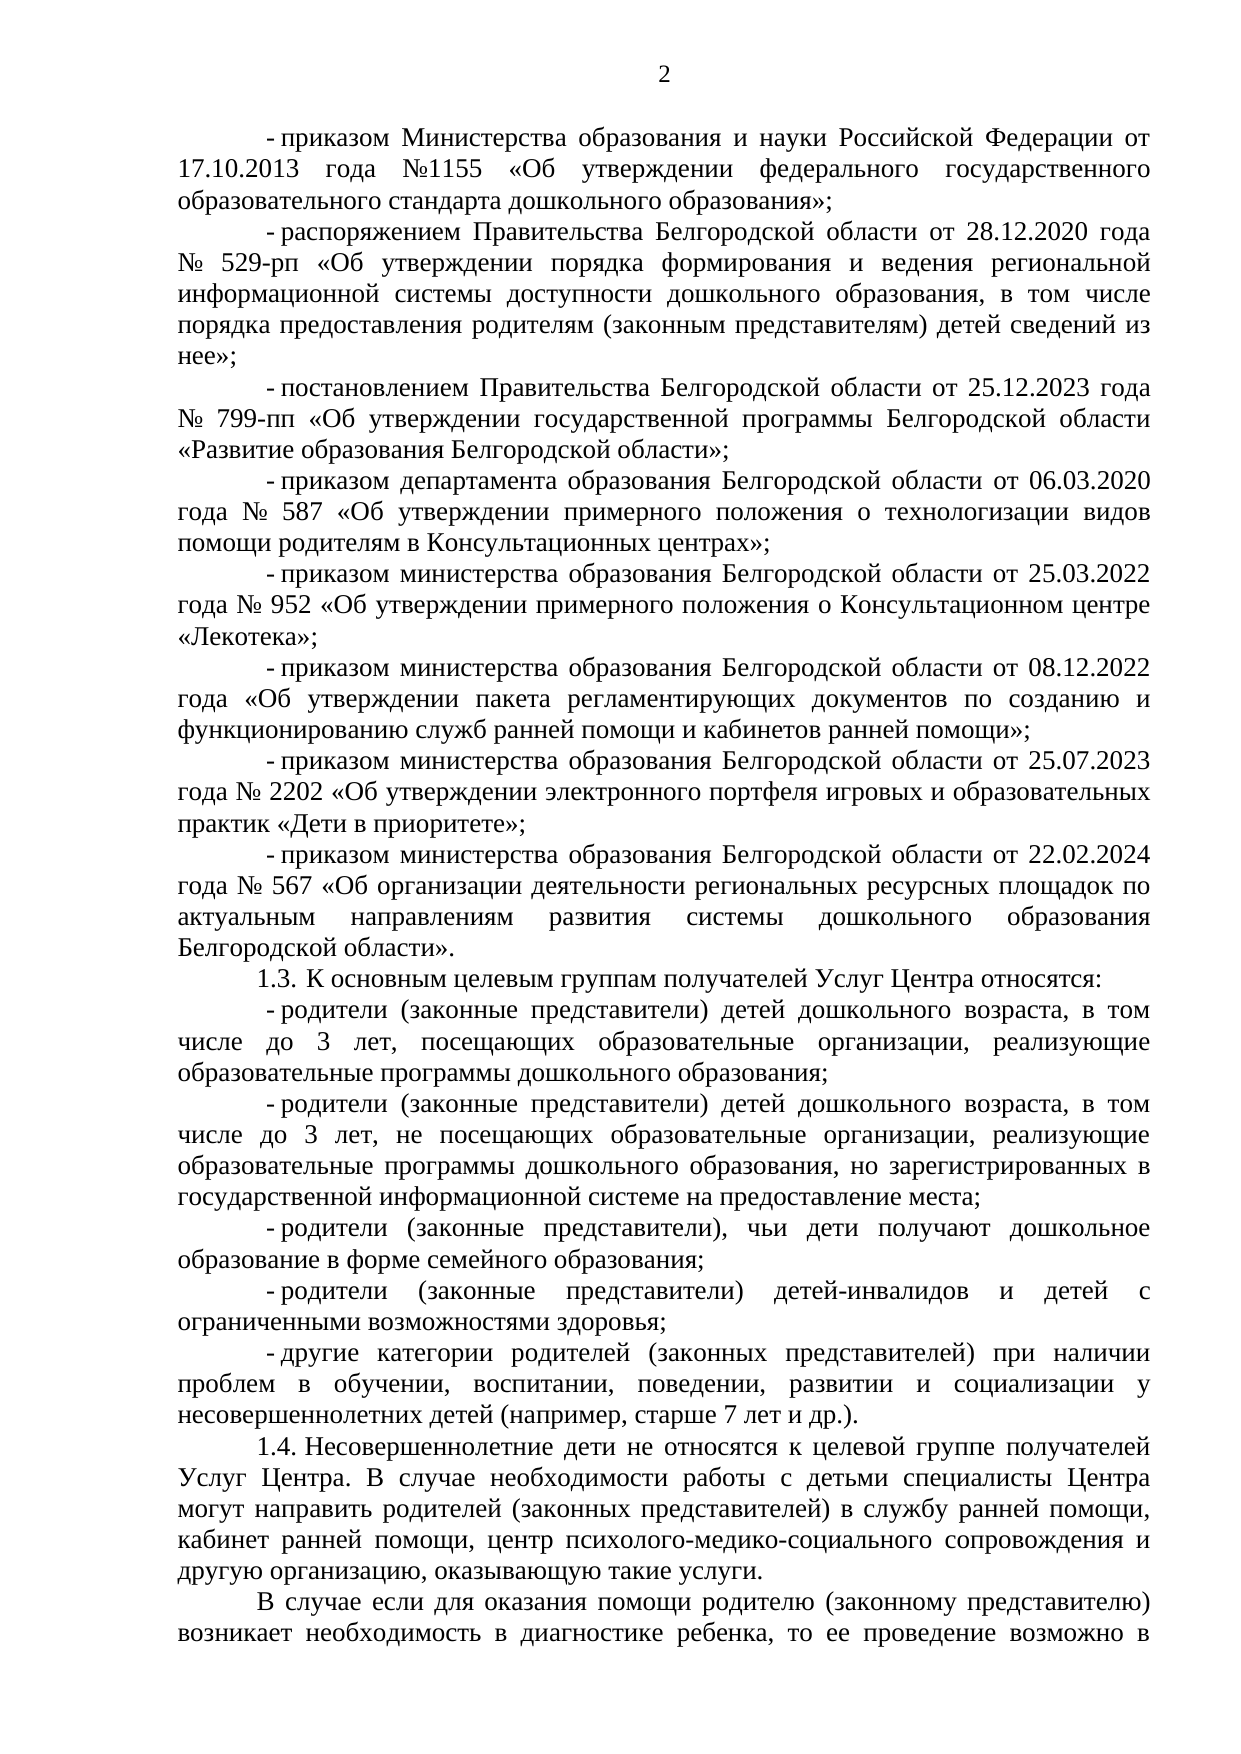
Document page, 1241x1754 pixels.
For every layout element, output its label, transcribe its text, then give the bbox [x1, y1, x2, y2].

list К основным целевым группам получателей Услуг Центра относятся: [177, 963, 1152, 994]
list приказом департамента образования Белгородской области от 06.03.2020 года № 587 «Об утверждении примерного положения о технологизации видов помощи родителям в Консультационных центрах»; [177, 464, 1152, 558]
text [177, 1586, 1152, 1648]
list приказом министерства образования Белгородской области от 08.12.2022 года «Об утверждении пакета регламентирующих документов по созданию и функционированию служб ранней помощи и кабинетов ранней помощи»; [177, 651, 1152, 745]
list приказом министерства образования Белгородской области от 25.03.2022 года № 952 «Об утверждении примерного положения о Консультационном центре «Лекотека»; [177, 558, 1152, 651]
list приказом министерства образования Белгородской области от 22.02.2024 года № 567 «Об организации деятельности региональных ресурсных площадок по актуальным направлениям развития системы дошкольного образования Белгородской области». [177, 838, 1152, 963]
list приказом министерства образования Белгородской области от 25.07.2023 года № 2202 «Об утверждении электронного портфеля игровых и образовательных практик «Дети в приоритете»; [177, 745, 1152, 838]
list родители (законные представители) детей дошкольного возраста, в том числе до 3 лет, не посещающих образовательные организации, реализующие образовательные программы дошкольного образования, но зарегистрированных в государственной информационной системе на предоставление места; [177, 1087, 1152, 1212]
list родители (законные представители), чьи дети получают дошкольное образование в форме семейного образования; [177, 1212, 1152, 1274]
list родители (законные представители) детей дошкольного возраста, в том числе до 3 лет, посещающих образовательные организации, реализующие образовательные программы дошкольного образования; [177, 994, 1152, 1087]
list другие категории родителей (законных представителей) при наличии проблем в обучении, воспитании, поведении, развитии и социализации у несовершеннолетних детей (например, старше 7 лет и др.). [177, 1337, 1152, 1430]
list родители (законные представители) детей-инвалидов и детей с ограниченными возможностями здоровья; [177, 1274, 1152, 1337]
list приказом Министерства образования и науки Российской Федерации от 17.10.2013 года №1155 «Об утверждении федерального государственного образовательного стандарта дошкольного образования»; [177, 122, 1152, 215]
list Несовершеннолетние дети не относятся к целевой группе получателей Услуг Центра. В случае необходимости работы с детьми специалисты Центра могут направить родителей (законных представителей) в службу ранней помощи, кабинет ранней помощи, центр психолого-медико-социального сопровождения и другую организацию, оказывающую такие услуги. [177, 1430, 1152, 1586]
list постановлением Правительства Белгородской области от 25.12.2023 года № 799-пп «Об утверждении государственной программы Белгородской области «Развитие образования Белгородской области»; [177, 371, 1152, 464]
list распоряжением Правительства Белгородской области от 28.12.2020 года № 529-рп «Об утверждении порядка формирования и ведения региональной информационной системы доступности дошкольного образования, в том числе порядка предоставления родителям (законным представителям) детей сведений из нее»; [177, 215, 1152, 371]
